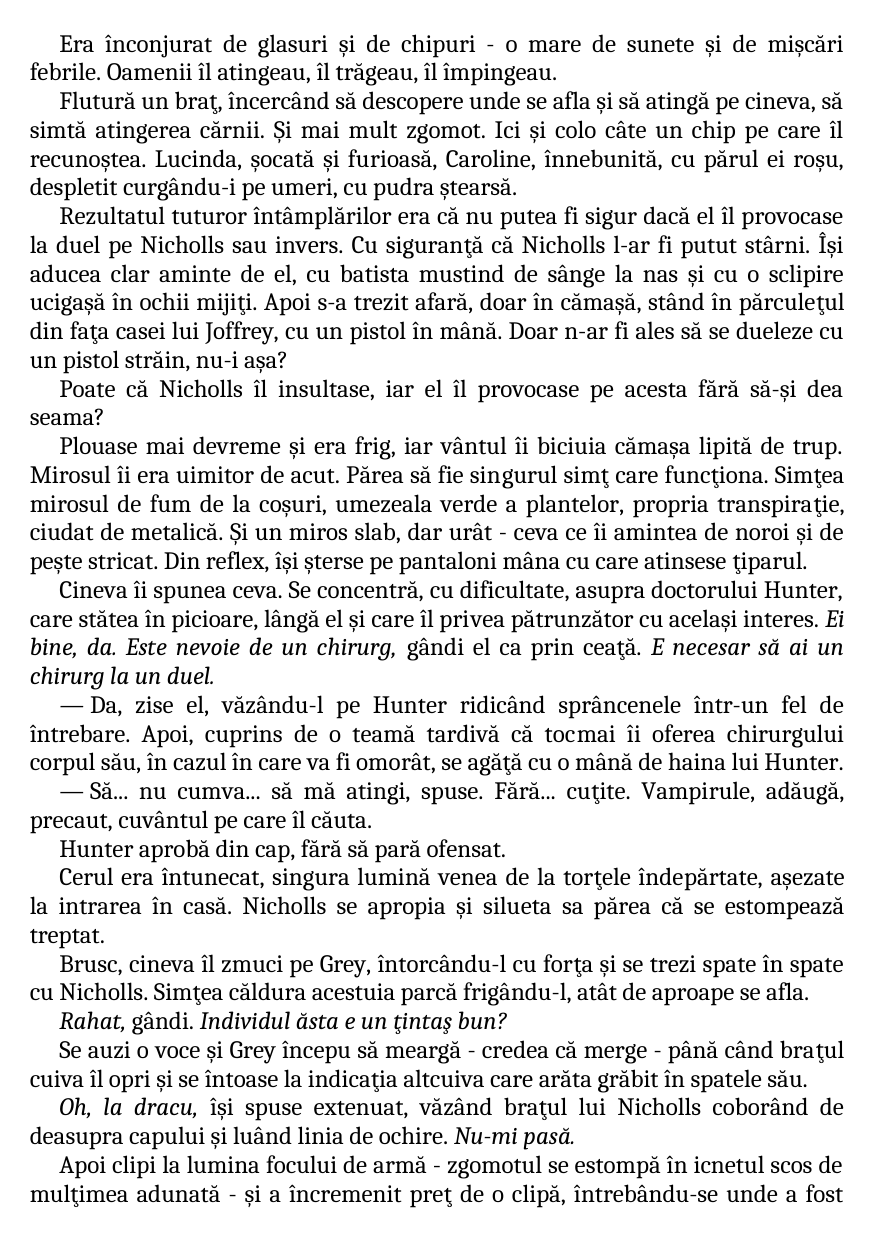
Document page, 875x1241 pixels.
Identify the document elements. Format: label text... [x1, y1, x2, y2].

text Rahat, gândi. Individul ăsta e un ţintaş bun? [29, 1007, 844, 1036]
text Cineva îi spunea ceva. Se concentră, cu dificultate, asupra doctorului Hunter, care stătea în picioare, lângă el şi care îl privea pătrunzător cu acelaşi interes. Ei bine, da. Este nevoie de un chirurg, gândi el ca prin ceaţă. E necesar să ai un chirurg la un duel. [29, 576, 844, 691]
text Cerul era întunecat, singura lumină venea de la torţele îndepărtate, aşezate la intrarea în casă. Nicholls se apropia şi silueta sa părea că se estompează treptat. [29, 863, 844, 949]
text Flutură un braţ, încercând să descopere unde se afla şi să atingă pe cineva, să simtă atingerea cărnii. Şi mai mult zgomot. Ici şi colo câte un chip pe care îl recunoştea. Lucinda, şocată şi furioasă, Caroline, înnebunită, cu părul ei roşu, despletit curgându-i pe umeri, cu pudra ştearsă. [29, 87, 844, 202]
text Hunter aprobă din cap, fără să pară ofensat. [29, 834, 844, 863]
text Poate că Nicholls îl insultase, iar el îl provocase pe acesta fără să-şi dea seama? [29, 374, 844, 432]
text — Da, zise el, văzându-l pe Hunter ridicând sprâncenele într-un fel de întrebare. Apoi, cuprins de o teamă tardivă că tocmai îi oferea chirurgului corpul său, în cazul în care va fi omorât, se agăţă cu o mână de haina lui Hunter. [29, 691, 844, 777]
text Oh, la dracu, îşi spuse extenuat, văzând braţul lui Nicholls coborând de deasupra capului şi luând linia de ochire. Nu-mi pasă. [29, 1093, 844, 1151]
text — Să... nu cumva... să mă atingi, spuse. Fără... cuţite. Vampirule, adăugă, precaut, cuvântul pe care îl căuta. [29, 777, 844, 834]
text Se auzi o voce şi Grey începu să meargă - credea că merge - până când braţul cuiva îl opri şi se întoase la indicaţia altcuiva care arăta grăbit în spatele său. [29, 1036, 844, 1093]
text Brusc, cineva îl zmuci pe Grey, întorcându-l cu forţa şi se trezi spate în spate cu Nicholls. Simţea căldura acestuia parcă frigându-l, atât de aproape se afla. [29, 949, 844, 1007]
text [29, 1151, 844, 1208]
text Rezultatul tuturor întâmplărilor era că nu putea fi sigur dacă el îl provocase la duel pe Nicholls sau invers. Cu siguranţă că Nicholls l-ar fi putut stârni. Îşi aducea clar aminte de el, cu batista mustind de sânge la nas şi cu o sclipire ucigaşă în ochii mijiţi. Apoi s-a trezit afară, doar în cămaşă, stând în părculeţul din faţa casei lui Joffrey, cu un pistol în mână. Doar n-ar fi ales să se dueleze cu un pistol străin, nu-i aşa? [29, 202, 844, 374]
text Plouase mai devreme şi era frig, iar vântul îi biciuia cămaşa lipită de trup. Mirosul îi era uimitor de acut. Părea să fie singurul simţ care funcţiona. Simţea mirosul de fum de la coşuri, umezeala verde a plantelor, propria transpiraţie, ciudat de metalică. Şi un miros slab, dar urât - ceva ce îi amintea de noroi şi de peşte stricat. Din reflex, îşi şterse pe pantaloni mâna cu care atinsese ţiparul. [29, 432, 844, 576]
text Era înconjurat de glasuri şi de chipuri - o mare de sunete şi de mişcări febrile. Oamenii îl atingeau, îl trăgeau, îl împingeau. [29, 29, 844, 87]
